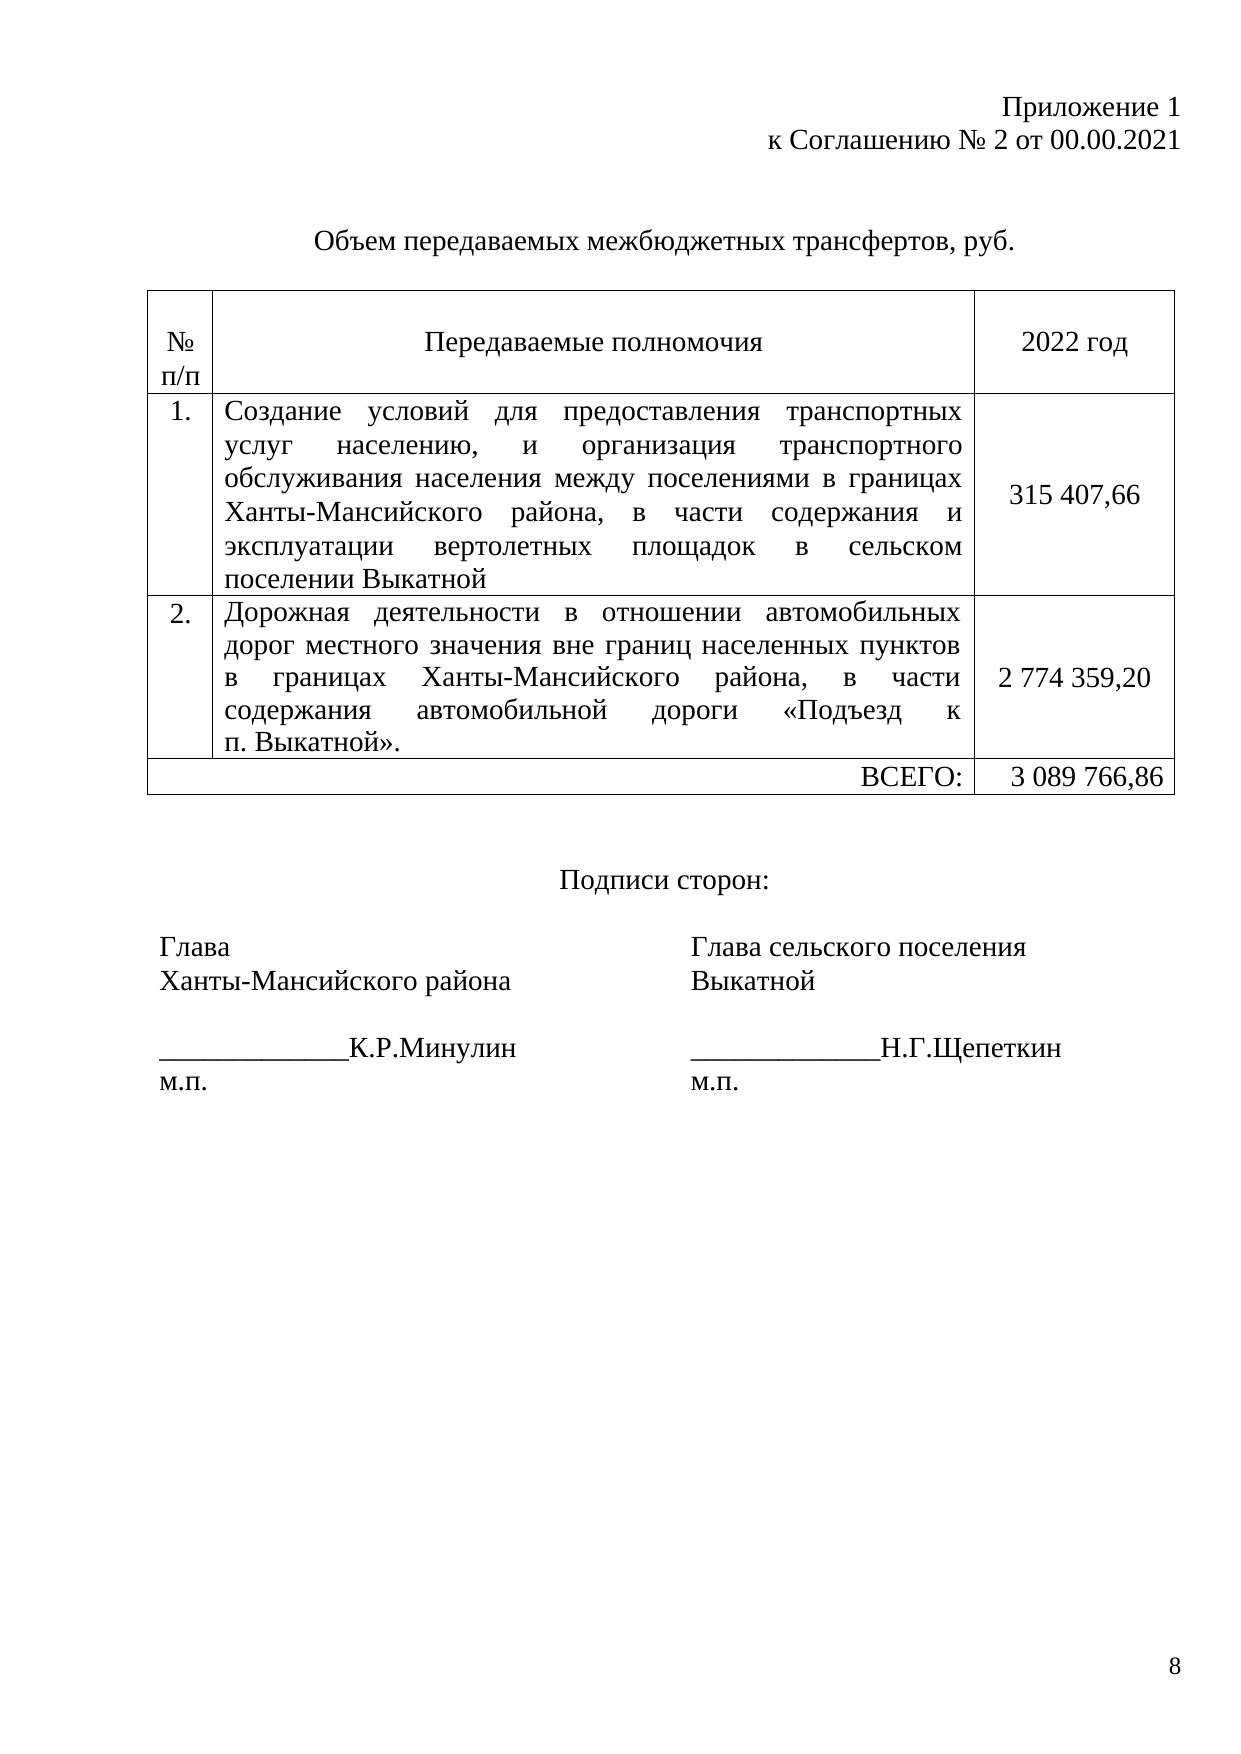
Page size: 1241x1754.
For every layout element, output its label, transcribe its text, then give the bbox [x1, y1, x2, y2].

table_cell Создание условий для предоставления транспортных услуг населению, и организация транспортного обслуживания населения между поселениями в границах Ханты-Мансийского района, в части содержания и эксплуатации вертолетных площадок в сельском поселении Выкатной [213, 394, 974, 595]
table_cell 2 774 359,20 [975, 596, 1174, 758]
table_header Глава Ханты-Мансийского района _____________К.Р.Минулин м.п. [148, 929, 679, 1102]
table_cell 3 089 766,86 [975, 759, 1174, 794]
text Объем передаваемых межбюджетных трансфертов, руб. [148, 223, 1181, 256]
table_cell 2. [148, 596, 212, 758]
table_cell 1. [148, 394, 212, 595]
text Подписи сторон: [148, 862, 1181, 896]
text к Соглашению № 2 от 00.00.2021 [148, 122, 1181, 156]
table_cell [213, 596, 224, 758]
table_cell ВСЕГО: [148, 759, 974, 794]
table_header Передаваемые полномочия [213, 291, 974, 392]
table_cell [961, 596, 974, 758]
text Приложение 1 [148, 89, 1181, 122]
table_header Глава сельского поселения Выкатной _____________Н.Г.Щепеткин м.п. [679, 929, 1137, 1102]
table_header № п/п [148, 291, 212, 392]
table_header 2022 год [975, 291, 1174, 392]
table_cell 315 407,66 [975, 394, 1174, 595]
